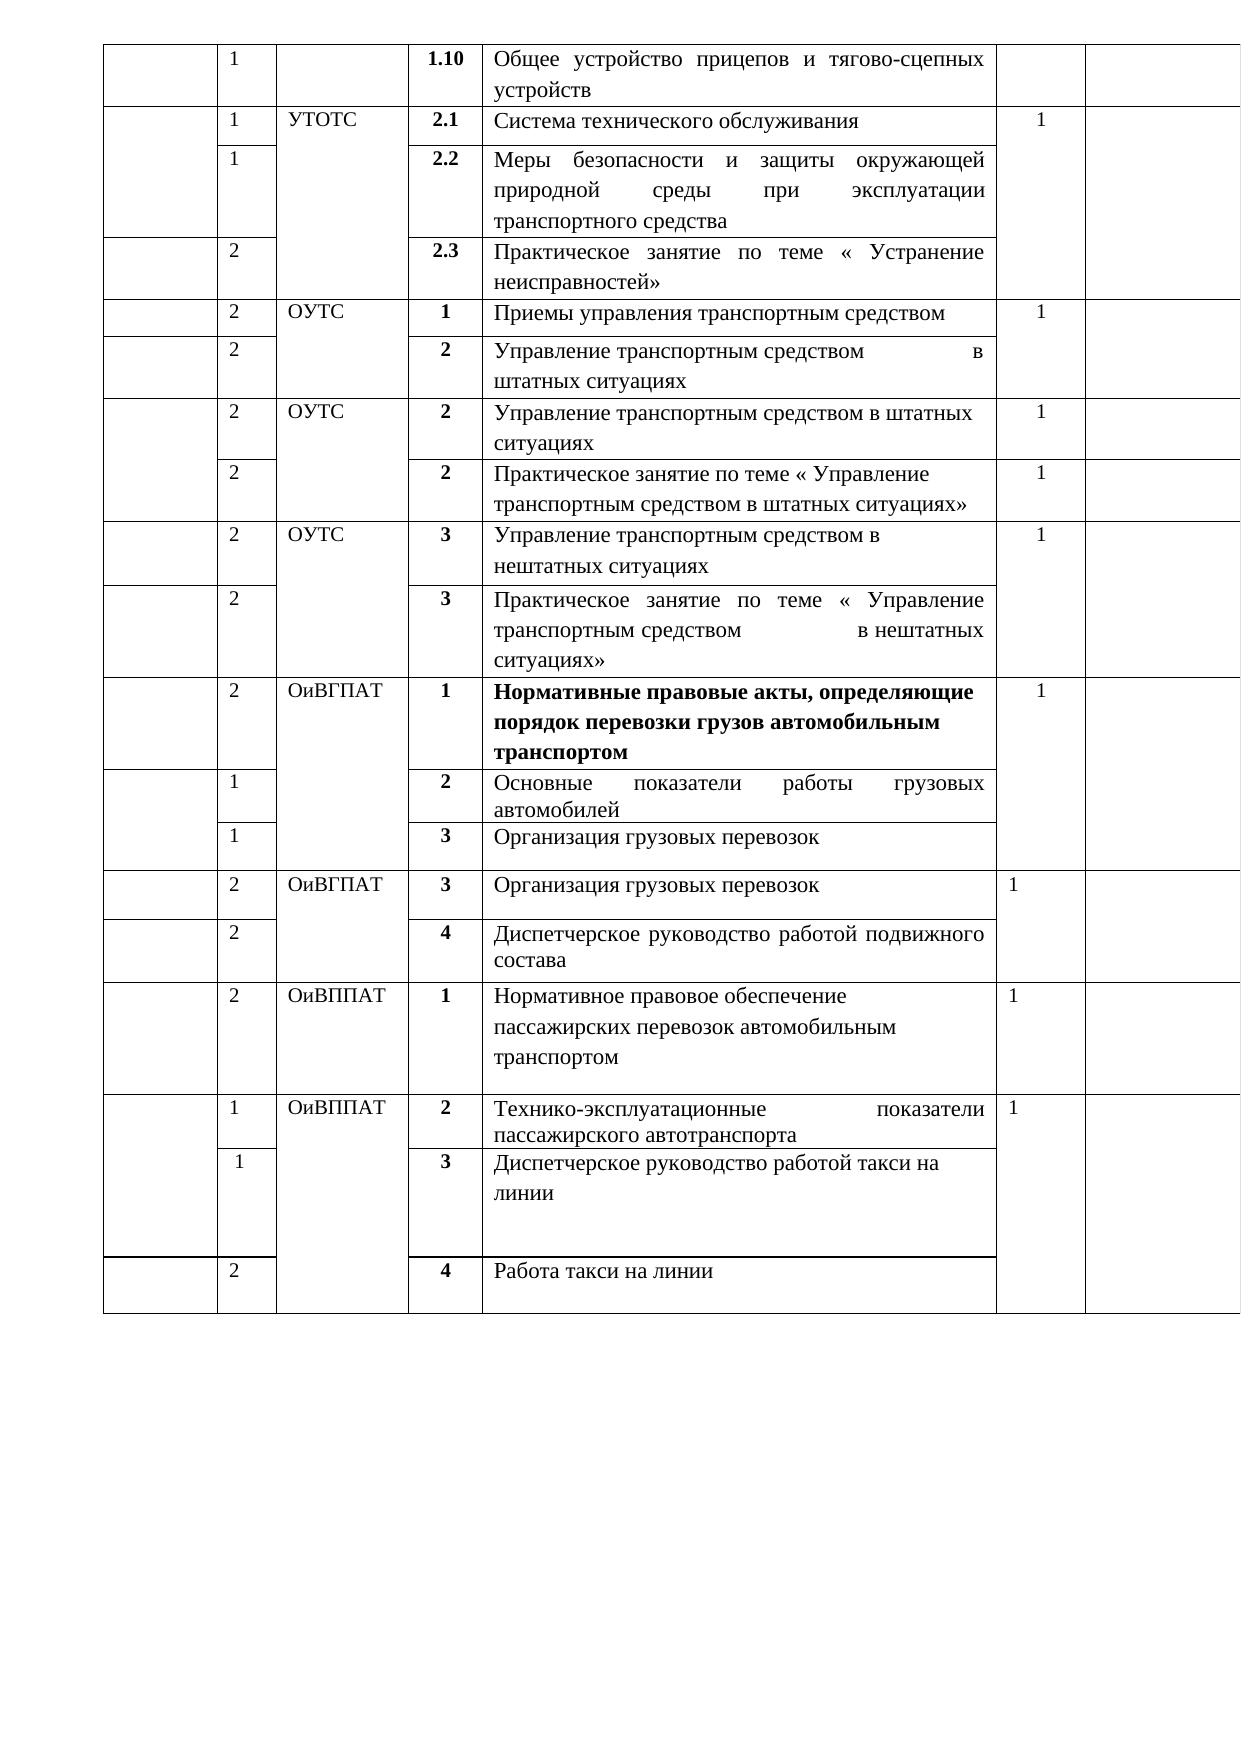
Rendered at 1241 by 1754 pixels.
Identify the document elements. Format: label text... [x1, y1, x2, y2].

table_cell 2 [409, 770, 482, 822]
table_cell Управление транспортным средством в штатных ситуациях [483, 337, 996, 398]
table_cell 1 [218, 770, 276, 822]
table_cell 1 [218, 1149, 276, 1256]
table_cell 3 [409, 823, 482, 870]
table_cell [1086, 871, 1240, 982]
table_cell 1 [409, 983, 482, 1094]
table_cell [104, 770, 217, 870]
table_cell [104, 920, 217, 982]
table_cell Управление транспортным средством в нештатных ситуациях [483, 522, 996, 585]
table_cell [1086, 460, 1240, 521]
table_cell 2 [218, 460, 276, 521]
table_cell ОиВГПАТ [277, 678, 408, 870]
table_cell Система технического обслуживания [483, 107, 996, 145]
table_cell 2 [409, 1095, 482, 1148]
table_cell 2 [218, 399, 276, 459]
table_cell 2.1 [409, 107, 482, 145]
table_cell 3 [409, 871, 482, 919]
table_cell [104, 678, 217, 768]
table_cell [1086, 399, 1240, 459]
table_cell 2 [218, 522, 276, 585]
table_cell [104, 337, 217, 398]
table_cell Организация грузовых перевозок [483, 823, 996, 870]
table_cell [104, 983, 217, 1094]
table_cell [104, 238, 217, 298]
table_cell 2 [218, 871, 276, 919]
table_cell УТОТС [277, 107, 408, 298]
table_cell Работа такси на линии [483, 1258, 996, 1312]
table_cell 1 [997, 107, 1085, 298]
table_cell 1.10 [409, 45, 482, 106]
table_cell 2 [218, 300, 276, 336]
table_cell 2 [218, 983, 276, 1094]
table_cell ОиВГПАТ [277, 871, 408, 982]
table_cell Практическое занятие по теме « Устранение неисправностей» [483, 238, 996, 298]
table_cell 1 [218, 146, 276, 237]
table_cell 1 [409, 300, 482, 336]
table_cell [104, 1095, 217, 1256]
table_cell 2 [218, 678, 276, 768]
table_cell [104, 300, 217, 336]
table_cell [1086, 1095, 1240, 1312]
table_cell Технико-эксплуатационные показатели пассажирского автотранспорта [483, 1095, 996, 1148]
table_cell 2.2 [409, 146, 482, 237]
table_cell 2 [218, 586, 276, 677]
table_cell [104, 399, 217, 521]
table_cell 1 [218, 45, 276, 106]
table_cell [1086, 522, 1240, 677]
table_cell [104, 522, 217, 585]
table_cell 1 [997, 1095, 1085, 1312]
table_cell [1086, 300, 1240, 398]
table_cell ОУТС [277, 399, 408, 521]
table_cell 2 [218, 337, 276, 398]
table_cell 1 [997, 300, 1085, 398]
table_cell [104, 871, 217, 919]
table_cell 4 [409, 1258, 482, 1312]
table_cell Диспетчерское руководство работой подвижного состава [483, 920, 996, 982]
table_cell 2 [218, 1258, 276, 1312]
table_cell 1 [997, 522, 1085, 677]
table_cell 1 [218, 1095, 276, 1148]
table_cell Нормативные правовые акты, определяющие порядок перевозки грузов автомобильным транспортом [483, 678, 996, 768]
table_cell 1 [997, 399, 1085, 459]
table_cell 4 [409, 920, 482, 982]
table_cell 2 [218, 238, 276, 298]
table_cell 3 [409, 586, 482, 677]
table_cell [104, 107, 217, 237]
table_cell 2 [409, 337, 482, 398]
table_cell [1086, 107, 1240, 298]
table_cell 2 [218, 920, 276, 982]
table_cell 2 [409, 460, 482, 521]
table_cell 1 [997, 460, 1085, 521]
table_cell 1 [218, 823, 276, 870]
table_cell Управление транспортным средством в штатных ситуациях [483, 399, 996, 459]
table_cell Приемы управления транспортным средством [483, 300, 996, 336]
table_cell 2.3 [409, 238, 482, 298]
table_cell 1 [997, 983, 1085, 1094]
table_cell 1 [218, 107, 276, 145]
table_cell 1 [997, 871, 1085, 982]
table_cell ОУТС [277, 300, 408, 398]
table_cell 2 [409, 399, 482, 459]
table_cell [104, 1258, 217, 1312]
table_cell [1086, 983, 1240, 1094]
table_cell ОУТС [277, 522, 408, 677]
table_cell Диспетчерское руководство работой такси на линии [483, 1149, 996, 1256]
table_cell Общее устройство прицепов и тягово-сцепных устройств [483, 45, 996, 106]
table_cell ОиВППАТ [277, 1095, 408, 1312]
table_cell Практическое занятие по теме « Управление транспортным средством в нештатных ситуациях» [483, 586, 996, 677]
table_cell 3 [409, 522, 482, 585]
table_cell [1086, 678, 1240, 870]
table_cell [104, 586, 217, 677]
table_cell 1 [409, 678, 482, 768]
table_cell Организация грузовых перевозок [483, 871, 996, 919]
table_cell ОиВППАТ [277, 983, 408, 1094]
table_cell Практическое занятие по теме « Управление транспортным средством в штатных ситуациях» [483, 460, 996, 521]
table_cell Основные показатели работы грузовых автомобилей [483, 770, 996, 822]
table_cell Меры безопасности и защиты окружающей природной среды при эксплуатации транспортного средства [483, 146, 996, 237]
table_cell 1 [997, 678, 1085, 870]
table_cell Нормативное правовое обеспечение пассажирских перевозок автомобильным транспортом [483, 983, 996, 1094]
table_cell 3 [409, 1149, 482, 1256]
